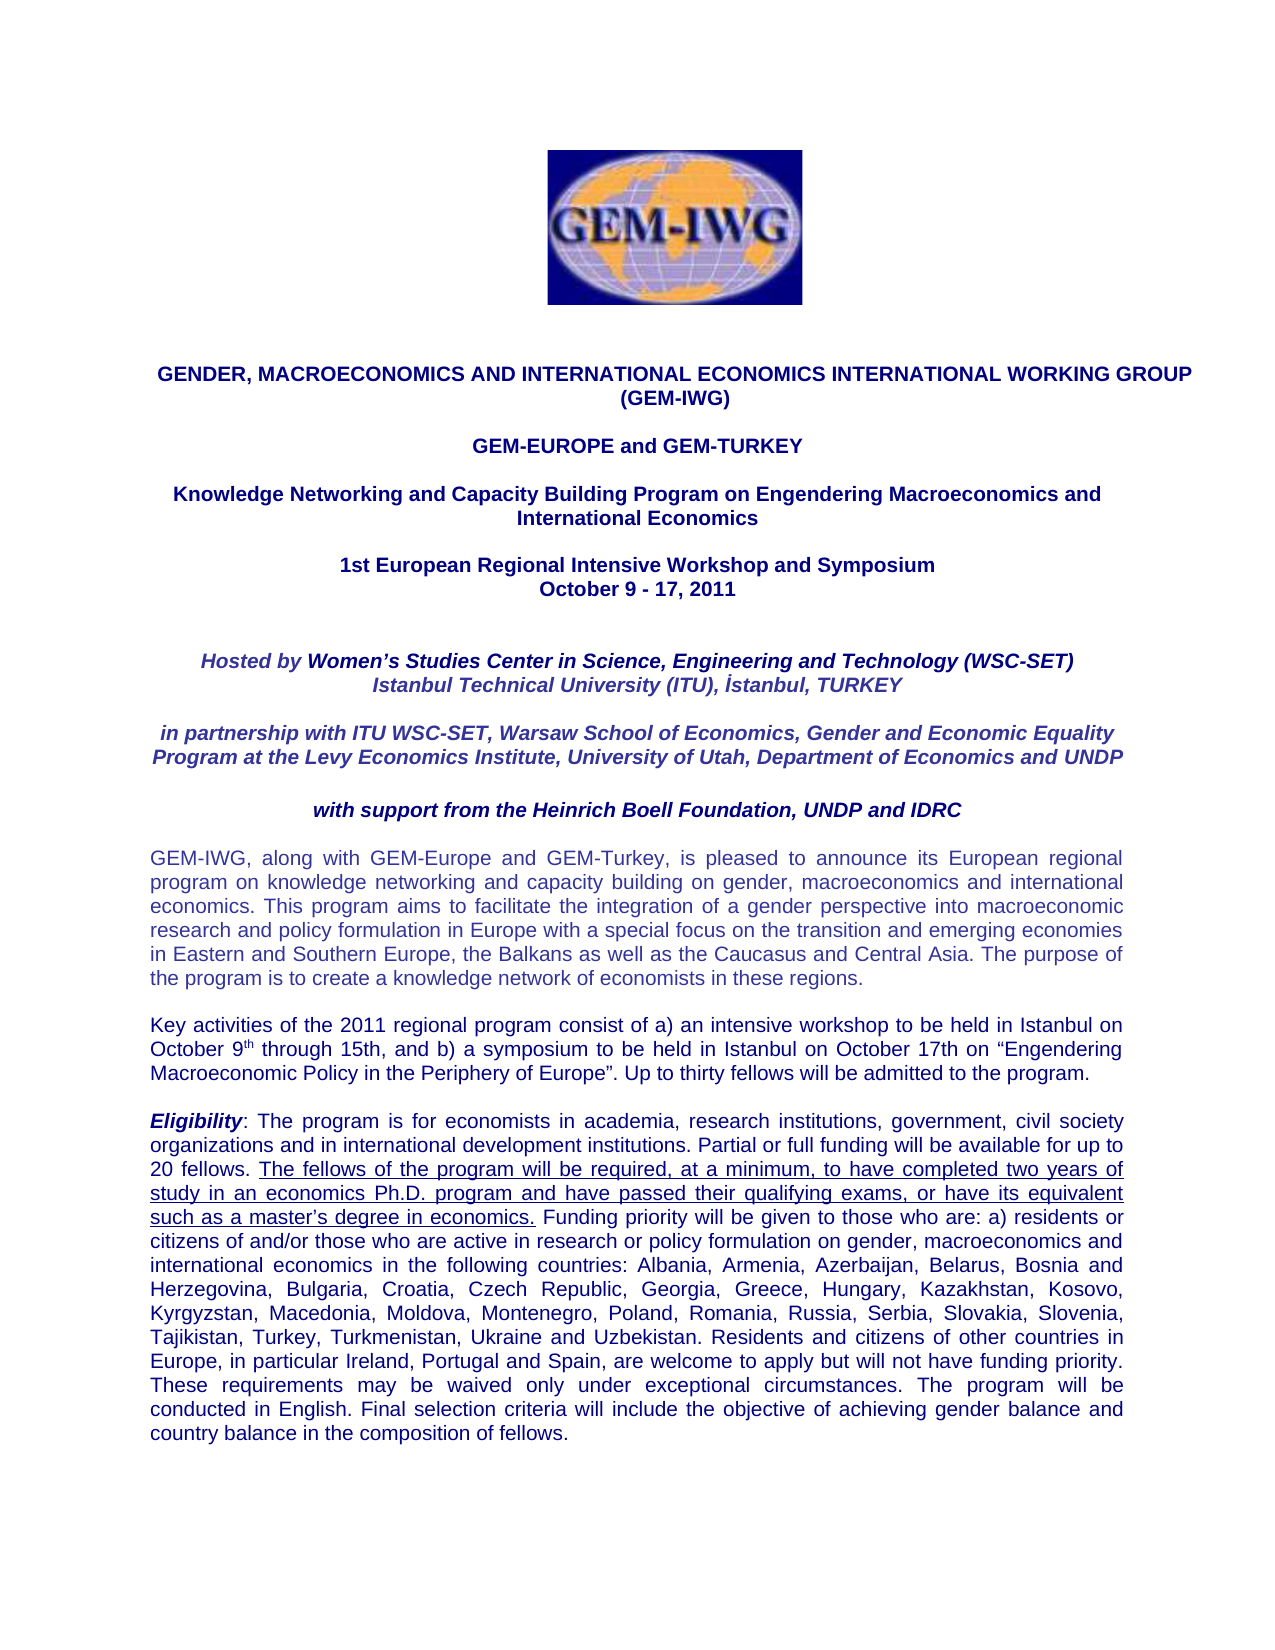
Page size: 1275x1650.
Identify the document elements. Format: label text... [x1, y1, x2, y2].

text GEM-EUROPE and GEM-TURKEY [150, 433, 1125, 457]
text Hosted by Women’s Studies Center in Science, Engineering and Technology (WSC-SET) [150, 649, 1125, 673]
text GEM-IWG, along with GEM-Europe and GEM-Turkey, is pleased to announce its European regional program on knowledge networking and capacity building on gender, macroeconomics and international economics. This program aims to facilitate the integration of a gender perspective into macroeconomic research and policy formulation in Europe with a special focus on the transition and emerging economies in Eastern and Southern Europe, the Balkans as well as the Caucasus and . The purpose of the program is to create a knowledge network of economists in these regions. [150, 846, 1125, 989]
text Knowledge Networking and Program on Engendering Macroeconomics and International Economics [150, 481, 1125, 529]
text 1st European Regional Intensive Workshop and Symposium [150, 553, 1125, 577]
text Eligibility: The program is for economists in academia, research institutions, government, civil society organizations and in international development institutions. Partial or full funding will be available for up to 20 fellows. The fellows of the program will be required, at a minimum, to have completed two years of study in an economics Ph.D. program and have passed their qualifying exams, or have its equivalent such as a master’s degree in economics. Funding priority will be given to those who are: a) residents or citizens of and/or those who are active in research or policy formulation on gender, macroeconomics and international economics in the following countries: Albania, Armenia, Azerbaijan, Belarus, Bosnia and Herzegovina, Bulgaria, Croatia, Czech Republic, Georgia, Greece, Hungary, Kazakhstan, Kosovo, Kyrgyzstan, Macedonia, Moldova, Montenegro, Poland, Romania, Russia, Serbia, Slovakia, Slovenia, Tajikistan, Turkey, Turkmenistan, Ukraine and Uzbekistan. Residents and citizens of other countries in Europe, in particular , and , are welcome to apply but will not have funding priority. These requirements may be waived only under exceptional circumstances. The program will be conducted in English. Final selection criteria will include the objective of achieving gender balance and country balance in the composition of fellows. [150, 1109, 1125, 1444]
text Key activities of the 2011 regional program consist of a) an intensive workshop to be held in on October 9th through 15th, and b) a symposium to be held in on October 17th on “Engendering Macroeconomic Policy in the Periphery of Europe”. Up to thirty fellows will be admitted to the program. [150, 1013, 1125, 1085]
text Istanbul Technical University (ITU), İstanbul, TURKEY [150, 673, 1125, 697]
text in partnership with ITU WSC-SET, Warsaw School of Economics, Gender and Economic Equality Program at the Levy Economics Institute, University of Utah, Department of Economics and UNDP [150, 721, 1125, 769]
text GENDER, MACROECONOMICS AND INTERNATIONAL ECONOMICS INTERNATIONAL WORKING GROUP (GEM-IWG) [150, 362, 1200, 409]
text with support from the Heinrich Boell Foundation, UNDP and IDRC [150, 798, 1125, 822]
text October 9 - 17, 2011 [150, 577, 1125, 601]
